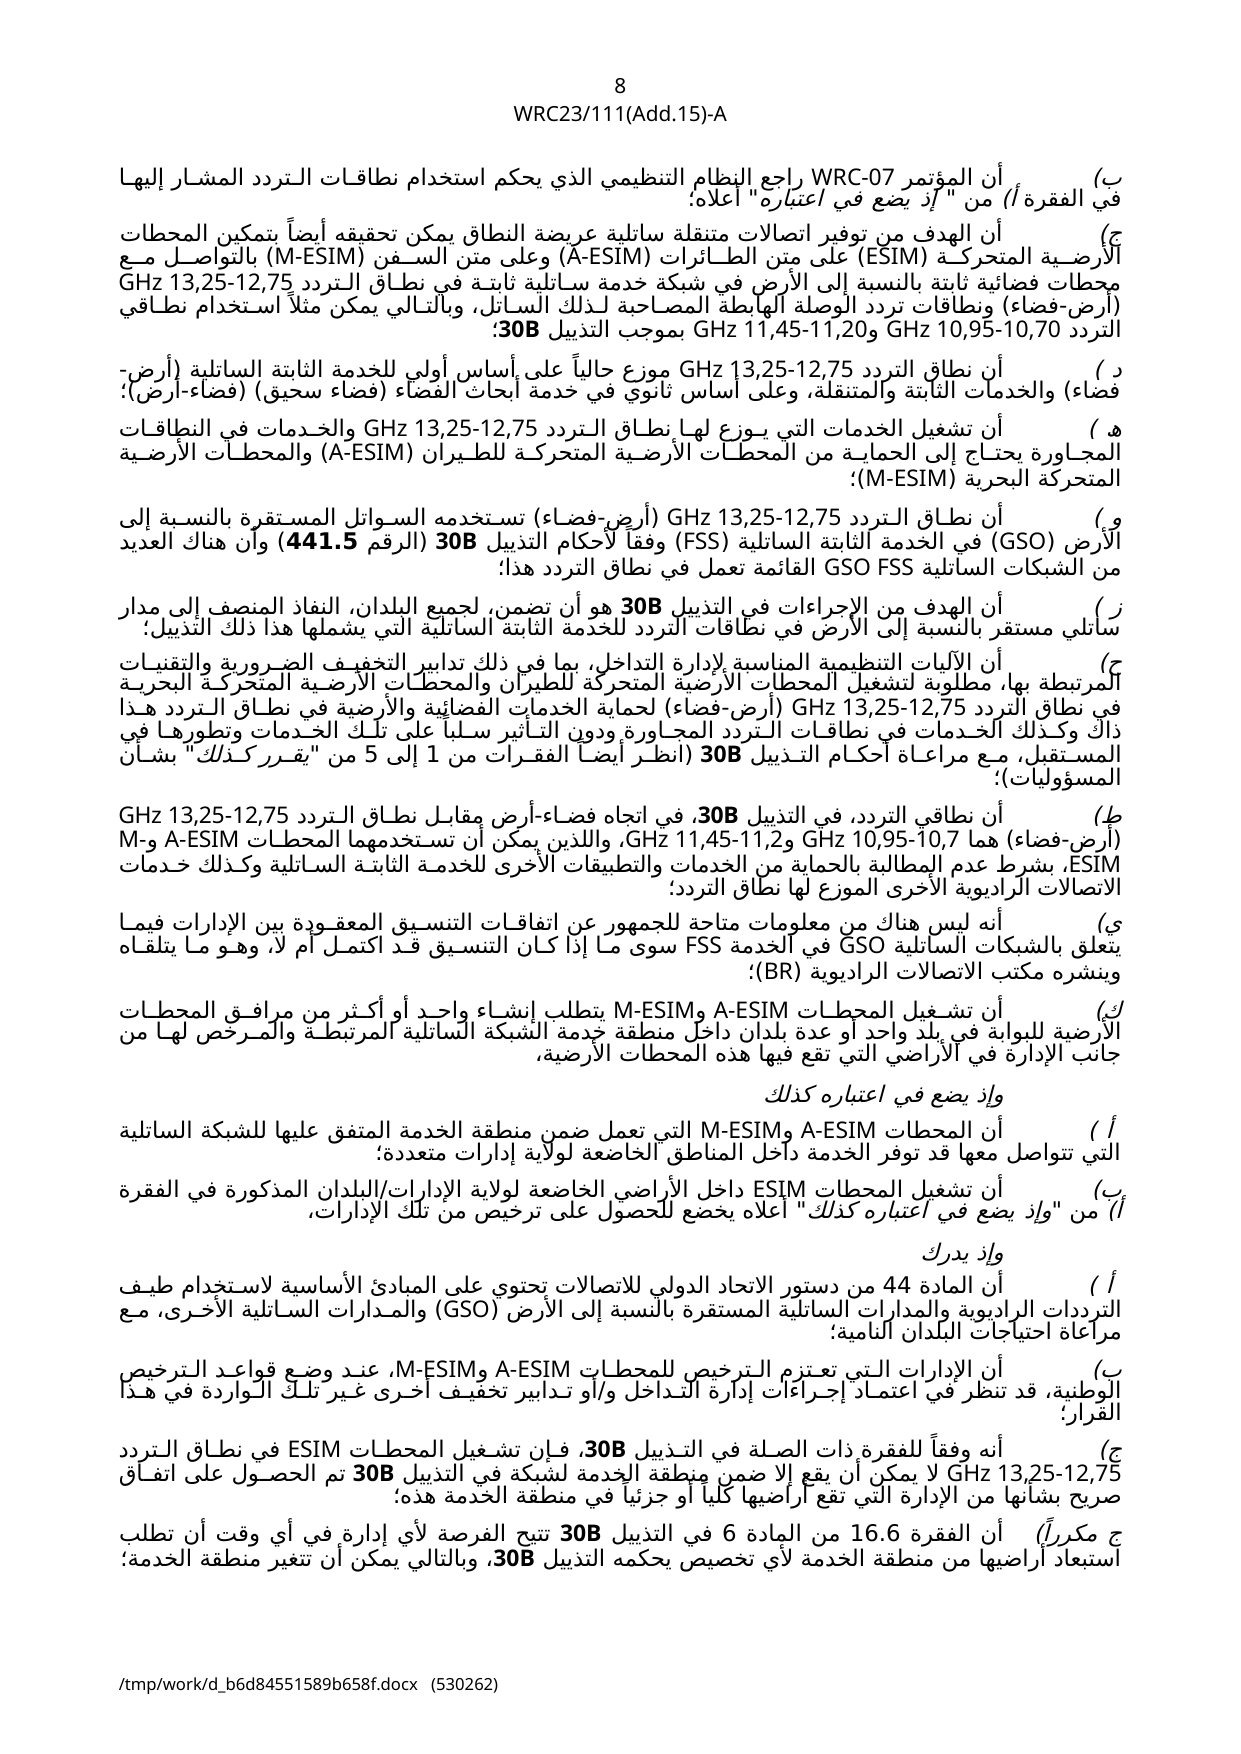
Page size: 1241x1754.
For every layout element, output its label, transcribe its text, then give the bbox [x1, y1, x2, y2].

text أ ) أن المادة 44 من دستور الاتحاد الدولي للاتصالات تحتوي على المبادئ الأساسية لاستخدام طيف الترددات الراديوية والمدارات الساتلية المستقرة بالنسبة إلى الأرض (GSO) والمدارات الساتلية الأخرى، مع مراعاة احتياجات البلدان النامية؛ [118, 1277, 1122, 1345]
text ز ) أن الهدف من الإجراءات في التذييل 30B هو أن تضمن، لجميع البلدان، النفاذ المنصف إلى مدار ساتلي مستقر بالنسبة إلى الأرض في نطاقات التردد للخدمة الثابتة الساتلية التي يشملها التذييل؛ [118, 595, 1122, 641]
text وإذ يدرك [118, 1243, 1122, 1264]
text ح) أن الآليات التنظيمية المناسبة لإدارة التداخل، بما في ذلك تدابير التخفيف الضرورية والتقنيات المرتبطة بها، مطلوبة لتشغيل المحطات الأرضية المتحركة للطيران والمحطات الأرضية المتحركة البحرية في نطاق التردد GHz 13,25-12,75 (أرض-فضاء) لحماية الخدمات الفضائية والأرضية في نطاق التردد وكذلك الخدمات في نطاقات التردد المجاورة ودون التأثير سلباً على تلك الخدمات وتطورها في المستقبل، مع مراعاة أحكام التذييل 30B (انظر أيضاً الفقرات من 1 إلى 5 من "يقرر كذلك" بشأن المسؤوليات)؛ [118, 654, 1122, 791]
text ج مكرراً) أن الفقرة 16.6 من المادة 6 في التذييل 30B تتيح الفرصة لأي إدارة في أي وقت أن تطلب استبعاد أراضيها من منطقة الخدمة لأي تخصيص يحكمه التذييل 30B، وبالتالي يمكن أن تتغير منطقة الخدمة؛ [118, 1522, 1122, 1573]
text ھ ) أن تشغيل الخدمات التي يوزع لها نطاق التردد GHz 13,25-12,75 والخدمات في النطاقات المجاورة يحتاج إلى الحماية من المحطات الأرضية المتحركة للطيران (A-ESIM) والمحطات الأرضية المتحركة البحرية (M-ESIM)؛ [118, 416, 1122, 493]
text ي) أنه ليس هناك من معلومات متاحة للجمهور عن اتفاقات التنسيق المعقودة بين الإدارات فيما يتعلق بالشبكات الساتلية GSO في الخدمة FSS سوى ما إذا كان التنسيق قد اكتمل أم لا، وهو ما يتلقاه وينشره مكتب الاتصالات الراديوية (BR)؛ [118, 913, 1122, 986]
text ج) أنه وفقاً للفقرة ذات الصلة في التذييل 30B، فإن تشغيل المحطات ESIM في نطاق التردد GHz 13,25-12,75 لا يمكن أن يقع إلا ضمن منطقة الخدمة لشبكة في التذييل 30B تم الحصول على اتفاق صريح بشأنها من الإدارة التي تقع أراضيها كلياً أو جزئياً في منطقة الخدمة هذه؛ [118, 1438, 1122, 1509]
text ب) أن المؤتمر WRC-07 راجع النظام التنظيمي الذي يحكم استخدام نطاقات التردد المشار إليها في الفقرة أ) من " إذ يضع في اعتباره" أعلاه؛ [118, 165, 1122, 212]
text د ) أن نطاق التردد GHz 13,25-12,75 موزع حالياً على أساس أولي للخدمة الثابتة الساتلية (أرض-فضاء) والخدمات الثابتة والمتنقلة، وعلى أساس ثانوي في خدمة أبحاث الفضاء (فضاء سحيق) (فضاء-أرض)؛ [118, 357, 1122, 403]
text وإذ يضع في اعتباره كذلك [118, 1085, 1122, 1106]
text ط) أن نطاقي التردد، في التذييل 30B، في اتجاه فضاء-أرض مقابل نطاق التردد GHz 13,25-12,75 (أرض-فضاء) هما GHz 10,95-10,7 وGHz 11,45-11,2، واللذين يمكن أن تستخدمهما المحطات A-ESIM وM-ESIM، بشرط عدم المطالبة بالحماية من الخدمات والتطبيقات الأخرى للخدمة الثابتة الساتلية وكذلك خدمات الاتصالات الراديوية الأخرى الموزع لها نطاق التردد؛ [118, 803, 1122, 901]
text أ ) أن المحطات A-ESIM وM-ESIM التي تعمل ضمن منطقة الخدمة المتفق عليها للشبكة الساتلية التي تتواصل معها قد توفر الخدمة داخل المناطق الخاضعة لولاية إدارات متعددة؛ [118, 1119, 1122, 1165]
text و ) أن نطاق التردد GHz 13,25-12,75 (أرض-فضاء) تستخدمه السواتل المستقرة بالنسبة إلى الأرض (GSO) في الخدمة الثابتة الساتلية (FSS) وفقاً لأحكام التذييل 30B (الرقم 441.5) وأن هناك العديد من الشبكات الساتلية GSO FSS القائمة تعمل في نطاق التردد هذا؛ [118, 505, 1122, 582]
text ج) أن الهدف من توفير اتصالات متنقلة ساتلية عريضة النطاق يمكن تحقيقه أيضاً بتمكين المحطات الأرضية المتحركة (ESIM) على متن الطائرات (A-ESIM) وعلى متن السفن (M-ESIM) بالتواصل مع محطات فضائية ثابتة بالنسبة إلى الأرض في شبكة خدمة ساتلية ثابتة في نطاق التردد GHz 13,25-12,75 (أرض-فضاء) ونطاقات تردد الوصلة الهابطة المصاحبة لذلك الساتل، وبالتالي يمكن مثلاً استخدام نطاقي التردد GHz 10,95-10,70 وGHz 11,45-11,20 بموجب التذييل 30B؛ [118, 224, 1122, 345]
text ب) أن الإدارات التي تعتزم الترخيص للمحطات A-ESIM وM-ESIM، عند وضع قواعد الترخيص الوطنية، قد تنظر في اعتماد إجراءات إدارة التداخل و/أو تدابير تخفيف أخرى غير تلك الواردة في هذا القرار؛ [118, 1358, 1122, 1425]
text ك) أن تشغيل المحطات A-ESIM وM-ESIM يتطلب إنشاء واحد أو أكثر من مرافق المحطات الأرضية للبوابة في بلد واحد أو عدة بلدان داخل منطقة خدمة الشبكة الساتلية المرتبطة والمرخص لها من جانب الإدارة في الأراضي التي تقع فيها هذه المحطات الأرضية، [118, 999, 1122, 1066]
text ب) أن تشغيل المحطات ESIM داخل الأراضي الخاضعة لولاية الإدارات/البلدان المذكورة في الفقرة أ) من "وإذ يضع في اعتباره كذلك" أعلاه يخضع للحصول على ترخيص من تلك الإدارات، [118, 1178, 1122, 1224]
